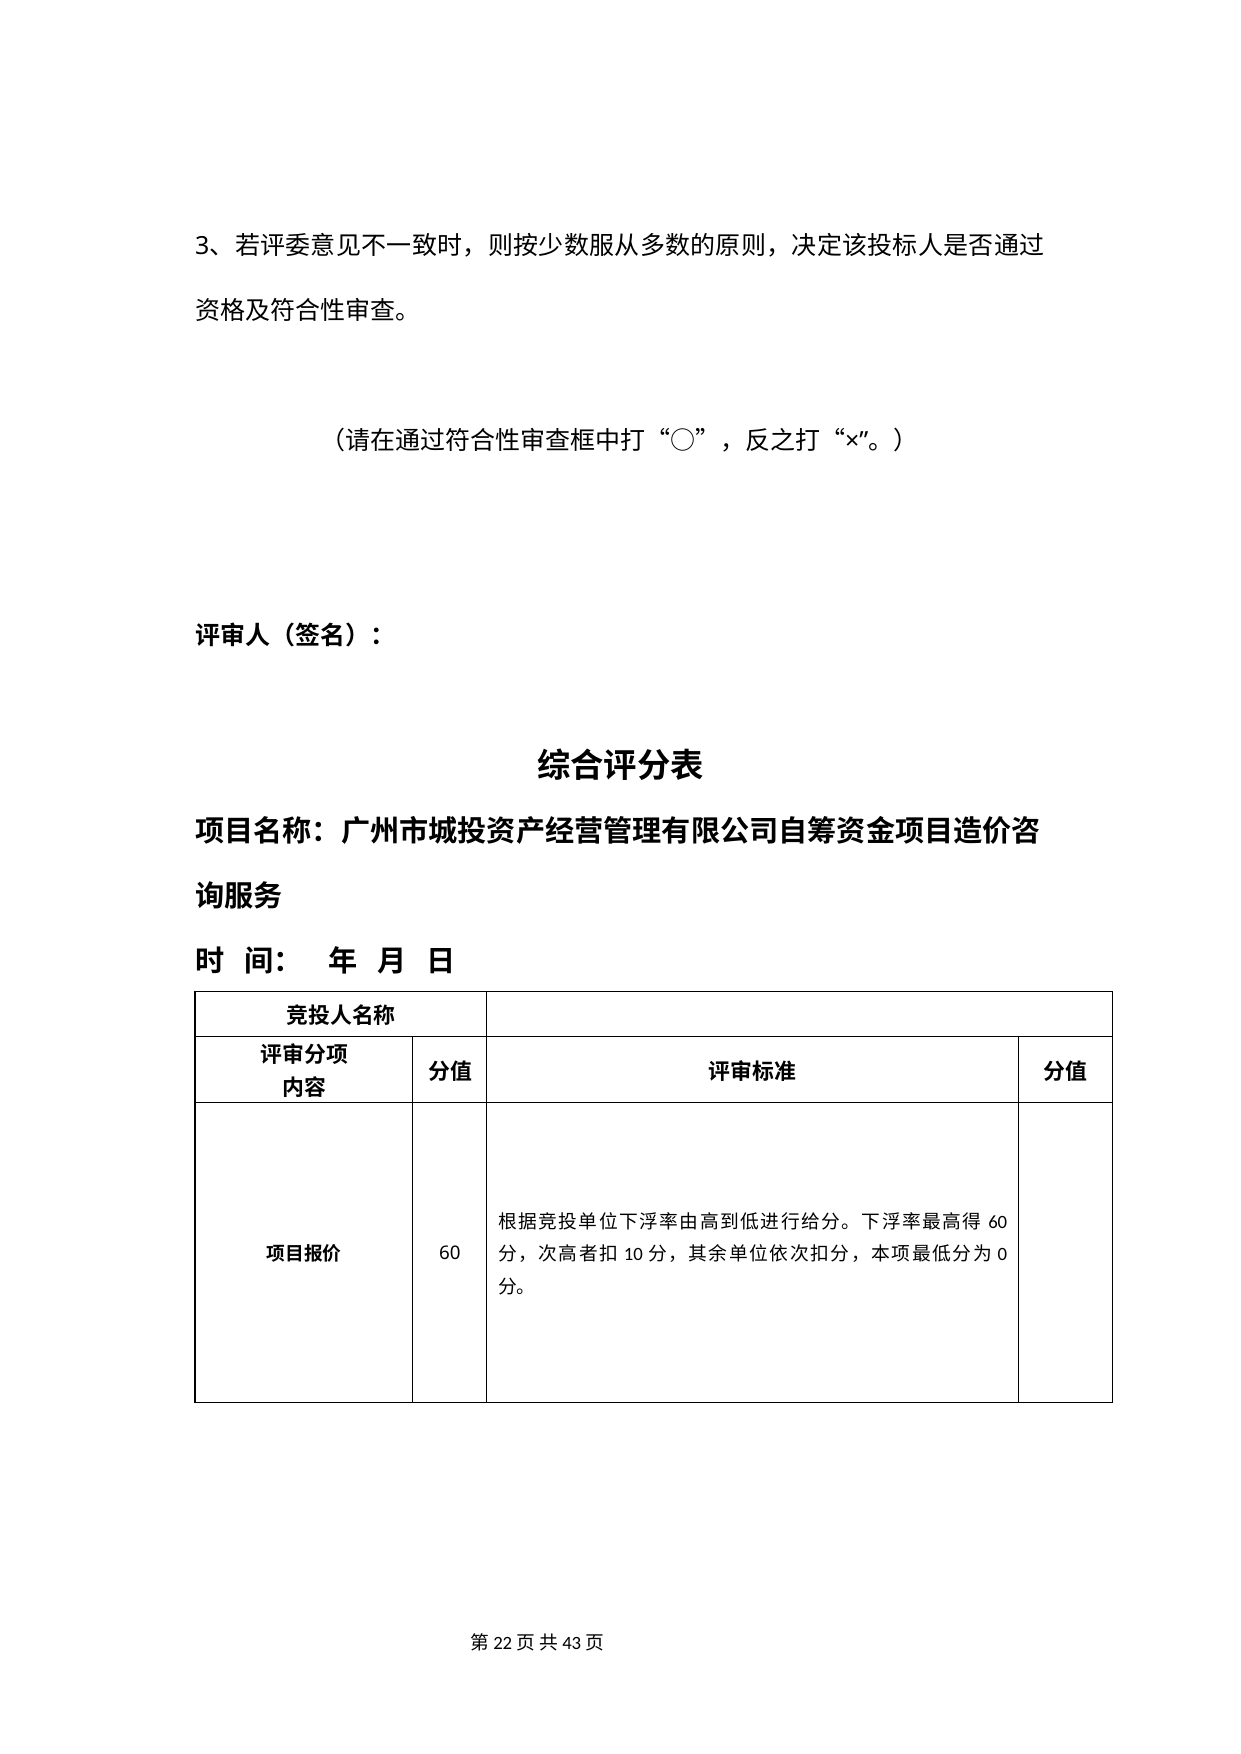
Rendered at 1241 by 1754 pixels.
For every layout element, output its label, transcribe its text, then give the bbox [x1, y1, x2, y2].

table_header 竞投人名称 [196, 992, 486, 1036]
table_cell 根据竞投单位下浮率由高到低进行给分。下浮率最高得60分，次高者扣10分，其余单位依次扣分，本项最低分为0分。 [487, 1103, 1018, 1402]
text 时 间： 年 月 日 [195, 926, 1045, 991]
table_cell 项目报价 [196, 1103, 412, 1402]
table_cell 评审标准 [487, 1037, 1018, 1102]
table_cell 分值 [1019, 1037, 1112, 1102]
table_header [487, 992, 1112, 1036]
text 综合评分表 [195, 731, 1045, 796]
table_cell 分值 [413, 1037, 486, 1102]
table_cell 评审分项 内容 [196, 1037, 412, 1102]
text 评审人（签名）： [195, 601, 1045, 666]
text 项目名称：广州市城投资产经营管理有限公司自筹资金项目造价咨询服务 [195, 796, 1045, 926]
table_cell [1019, 1103, 1112, 1402]
text 3、若评委意见不一致时，则按少数服从多数的原则，决定该投标人是否通过资格及符合性审查。 [195, 211, 1045, 341]
table_cell 60 [413, 1103, 486, 1402]
text （请在通过符合性审查框中打“○”，反之打“×”。） [195, 406, 1045, 471]
